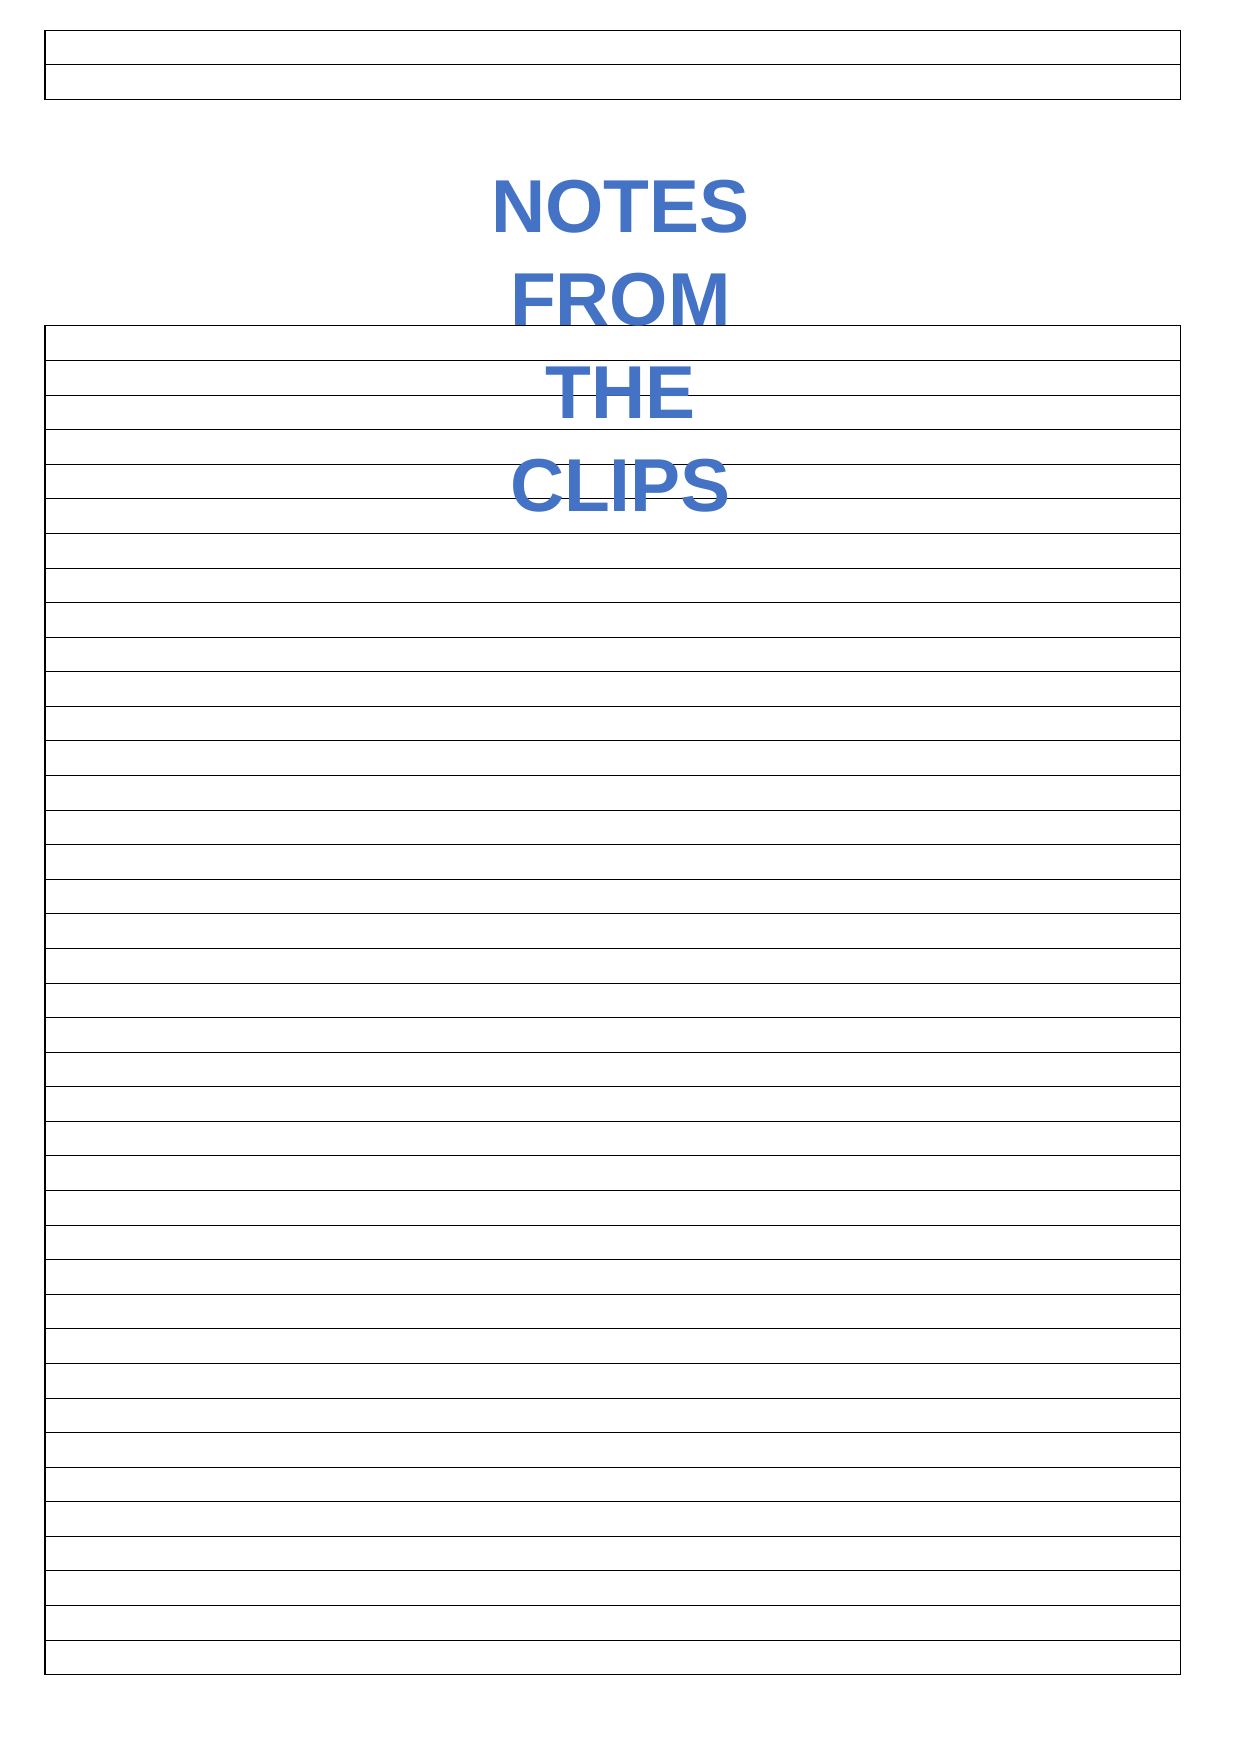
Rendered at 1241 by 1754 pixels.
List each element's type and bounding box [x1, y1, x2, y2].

table_cell [46, 984, 1180, 1017]
table_cell [46, 1433, 1180, 1467]
table_cell [46, 1364, 1180, 1397]
table_cell [580, 465, 614, 498]
table_cell [46, 603, 1180, 637]
table_cell [46, 1502, 1180, 1536]
table_cell [46, 914, 1180, 948]
table_cell [46, 361, 1180, 394]
table_cell [46, 569, 1180, 602]
table_cell [46, 811, 1180, 844]
table_cell [46, 1295, 1180, 1328]
table_cell [524, 465, 569, 498]
table_cell [46, 638, 1180, 671]
table_header [46, 326, 1180, 360]
table_cell [46, 534, 1180, 567]
table_cell [46, 465, 520, 498]
table_cell [46, 1571, 1180, 1605]
table_cell [46, 31, 1180, 64]
table_cell [46, 430, 1180, 464]
table_cell [46, 499, 1180, 533]
table_cell [46, 1606, 1180, 1639]
table_cell [46, 1191, 1180, 1224]
table_cell [46, 1156, 1180, 1190]
table_cell [695, 465, 1180, 498]
table_cell [46, 1018, 1180, 1052]
table_cell [46, 1053, 1180, 1086]
table_cell [46, 1226, 1180, 1259]
table_cell [46, 741, 1180, 775]
table_cell [625, 465, 635, 498]
table_cell [46, 396, 1180, 429]
table_cell [46, 707, 1180, 740]
table_cell [46, 1122, 1180, 1155]
table_cell [46, 672, 1180, 706]
table_cell [46, 65, 1180, 99]
table_cell [46, 1537, 1180, 1570]
table_cell [46, 1260, 1180, 1294]
table_cell [46, 1468, 1180, 1501]
table_cell [46, 1329, 1180, 1363]
table_cell [46, 949, 1180, 982]
table_cell [46, 880, 1180, 913]
table_cell [46, 1399, 1180, 1432]
table_cell [46, 1641, 1180, 1674]
table_cell [46, 776, 1180, 809]
table_cell [46, 1087, 1180, 1121]
table_cell [46, 845, 1180, 879]
table_cell [646, 465, 717, 498]
